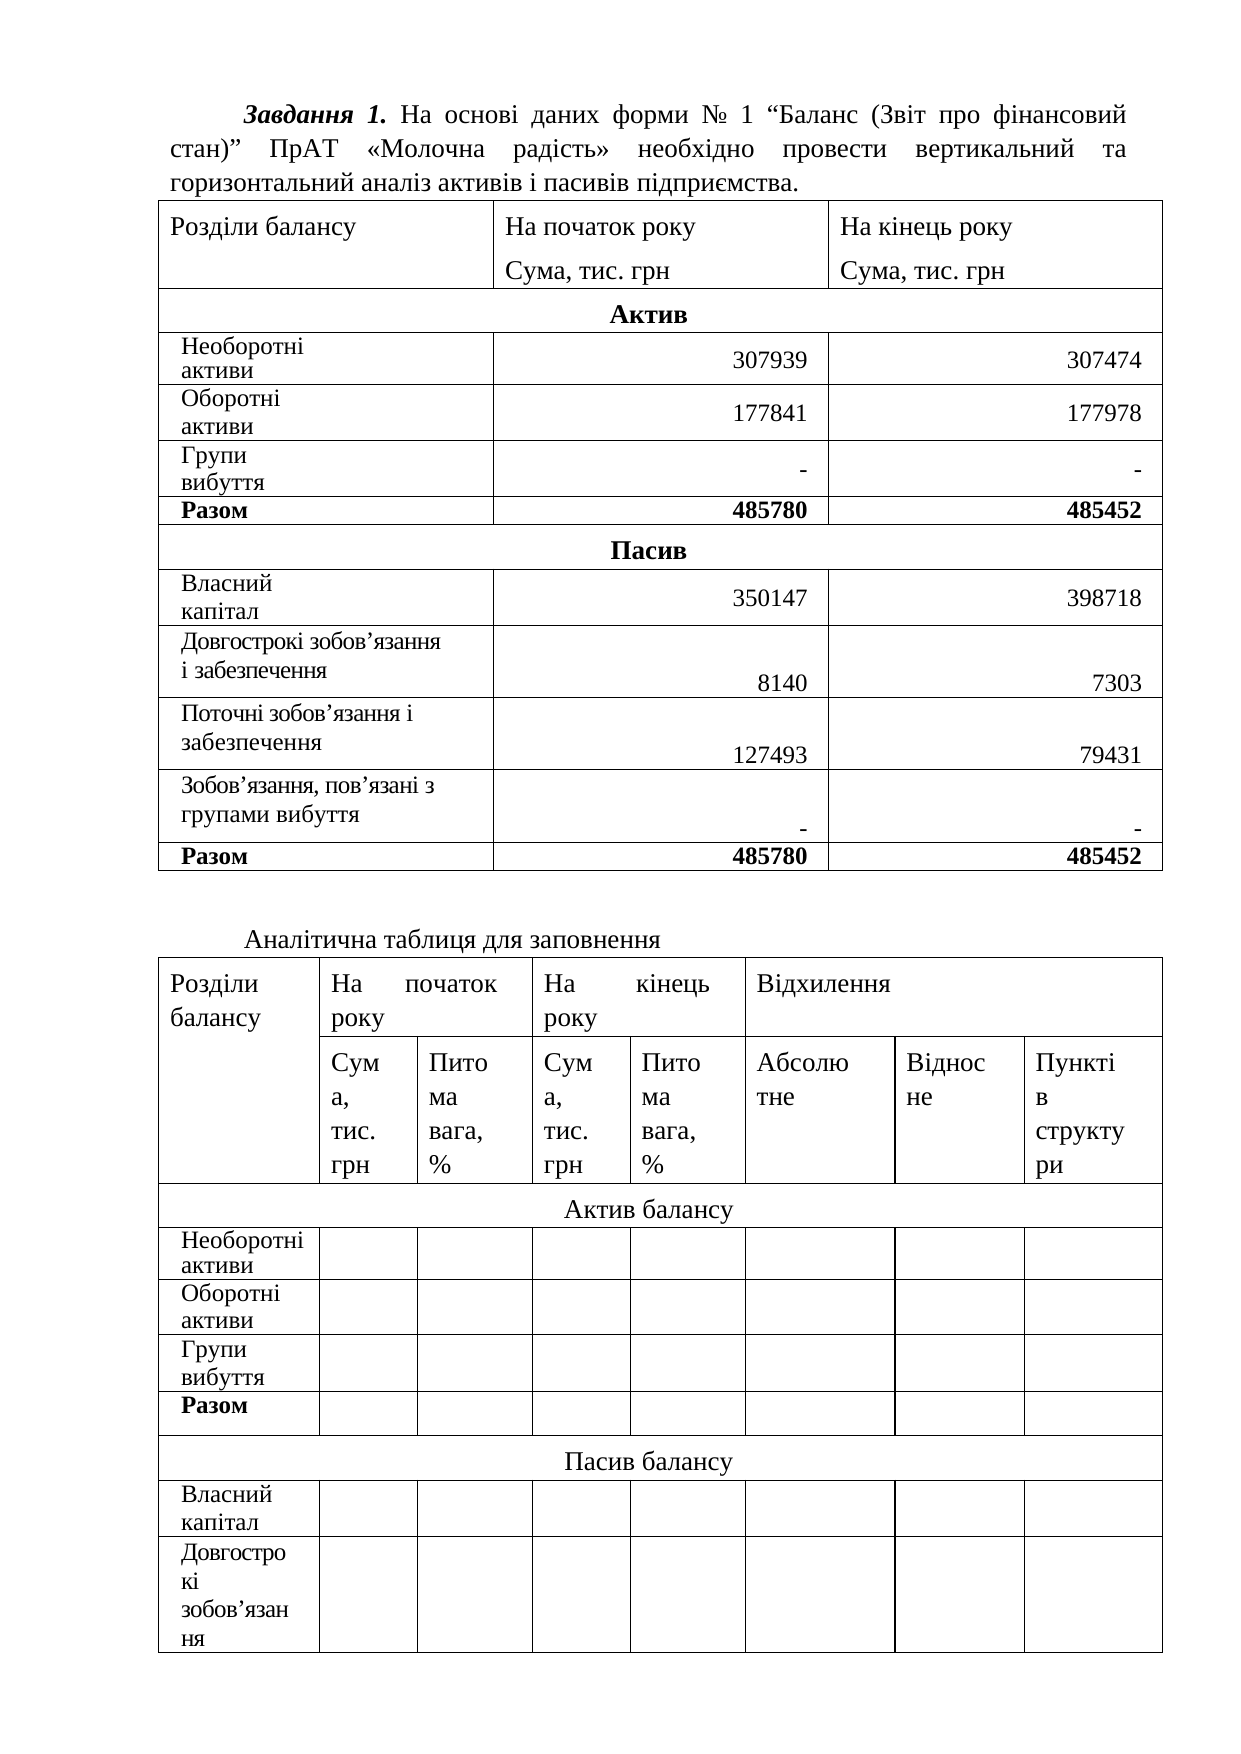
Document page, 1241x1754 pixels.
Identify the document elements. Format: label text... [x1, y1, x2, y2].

table_cell - [494, 441, 828, 496]
table_cell Сума, тис. грн [320, 1037, 417, 1183]
table_cell [320, 1537, 417, 1652]
table_cell 485780 [494, 497, 828, 524]
table_cell [631, 1392, 745, 1435]
table_cell Пасив балансу [159, 1436, 1162, 1479]
table_cell Групи вибуття [159, 441, 493, 496]
table_cell 485452 [829, 497, 1162, 524]
table_cell 177978 [829, 385, 1162, 440]
text Завдання 1. На основі даних форми № 1 “Баланс (Звіт про фінансовий стан)” ПрАТ «Молочна радість» необхідно провести вертикальний та горизонтальний аналіз активів і пасивів підприємства. [170, 98, 1128, 197]
table_cell Групи вибуття [159, 1335, 319, 1391]
text Аналітична таблиця для заповнення [170, 923, 1128, 954]
table_cell Відносне [896, 1037, 1024, 1183]
table_cell Необоротні активи [159, 333, 493, 384]
table_cell [631, 1481, 745, 1536]
table_cell [896, 1280, 1024, 1334]
table_cell [896, 1537, 1024, 1652]
table_cell Разом [159, 497, 493, 524]
table_cell [533, 1228, 630, 1278]
table_cell [320, 1335, 417, 1391]
table_cell [896, 1392, 1024, 1435]
table_cell [631, 1228, 745, 1278]
table_cell [1025, 1335, 1162, 1391]
table_cell [746, 1280, 894, 1334]
table_cell 485452 [829, 843, 1162, 869]
table_cell [418, 1537, 532, 1652]
table_cell Разом [159, 1392, 319, 1435]
table_cell [746, 1537, 894, 1652]
table_cell [418, 1481, 532, 1536]
table_header Розділи балансу [159, 201, 493, 288]
table_cell [320, 1280, 417, 1334]
table_cell [896, 1228, 1024, 1278]
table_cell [159, 1537, 319, 1652]
table_cell - [829, 441, 1162, 496]
table_cell 398718 [829, 570, 1162, 625]
table_cell [1025, 1392, 1162, 1435]
table_cell Поточні зобов’язання і забезпечення [159, 698, 493, 769]
table_cell [1025, 1537, 1162, 1652]
table_cell [320, 1228, 417, 1278]
table_cell [746, 1335, 894, 1391]
table_cell [631, 1537, 745, 1652]
table_cell - [829, 770, 1162, 842]
table_cell 307474 [829, 333, 1162, 384]
table_cell Довгострокі зобов’язання і забезпечення [159, 626, 493, 697]
table_cell Питома вага, % [418, 1037, 532, 1183]
table_cell [896, 1335, 1024, 1391]
table_cell Разом [159, 843, 493, 869]
table_cell 307939 [494, 333, 828, 384]
table_cell Власний капітал [159, 1481, 319, 1536]
table_cell Питома вага, % [631, 1037, 745, 1183]
table_cell Зобов’язання, пов’язані з групами вибуття [159, 770, 493, 842]
table_cell Сума, тис. грн [533, 1037, 630, 1183]
table_cell Власний капітал [159, 570, 493, 625]
table_cell [533, 1537, 630, 1652]
table_cell [533, 1280, 630, 1334]
table_header На початок року Сума, тис. грн [494, 201, 828, 288]
table_cell Актив [159, 289, 1162, 332]
table_header На кінець року [533, 958, 745, 1036]
table_cell 7303 [829, 626, 1162, 697]
table_cell - [494, 770, 828, 842]
table_cell [418, 1280, 532, 1334]
table_cell [1025, 1481, 1162, 1536]
table_cell [746, 1228, 894, 1278]
table_cell Актив балансу [159, 1184, 1162, 1227]
table_cell [746, 1481, 894, 1536]
table_cell Необоротні активи [159, 1228, 319, 1278]
table_cell [418, 1335, 532, 1391]
table_cell Абсолютне [746, 1037, 894, 1183]
table_cell [533, 1335, 630, 1391]
table_cell 177841 [494, 385, 828, 440]
table_header Розділи балансу [159, 958, 319, 1183]
table_cell 8140 [494, 626, 828, 697]
table_header На кінець року Сума, тис. грн [829, 201, 1162, 288]
table_cell [418, 1228, 532, 1278]
table_cell Оборотні активи [159, 385, 493, 440]
table_cell Оборотні активи [159, 1280, 319, 1334]
table_cell [631, 1335, 745, 1391]
table_cell 127493 [494, 698, 828, 769]
table_cell [1025, 1280, 1162, 1334]
table_cell [418, 1392, 532, 1435]
table_header На початок року [320, 958, 532, 1036]
table_cell [896, 1481, 1024, 1536]
table_cell Пасив [159, 525, 1162, 568]
table_cell [1025, 1228, 1162, 1278]
table_cell Пунктів структури [1025, 1037, 1162, 1183]
table_cell 79431 [829, 698, 1162, 769]
table_cell [631, 1280, 745, 1334]
table_cell [320, 1481, 417, 1536]
table_cell [746, 1392, 894, 1435]
table_cell [533, 1481, 630, 1536]
table_cell [320, 1392, 417, 1435]
table_cell 350147 [494, 570, 828, 625]
table_cell 485780 [494, 843, 828, 869]
table_cell [533, 1392, 630, 1435]
table_header Відхилення [746, 958, 1162, 1036]
